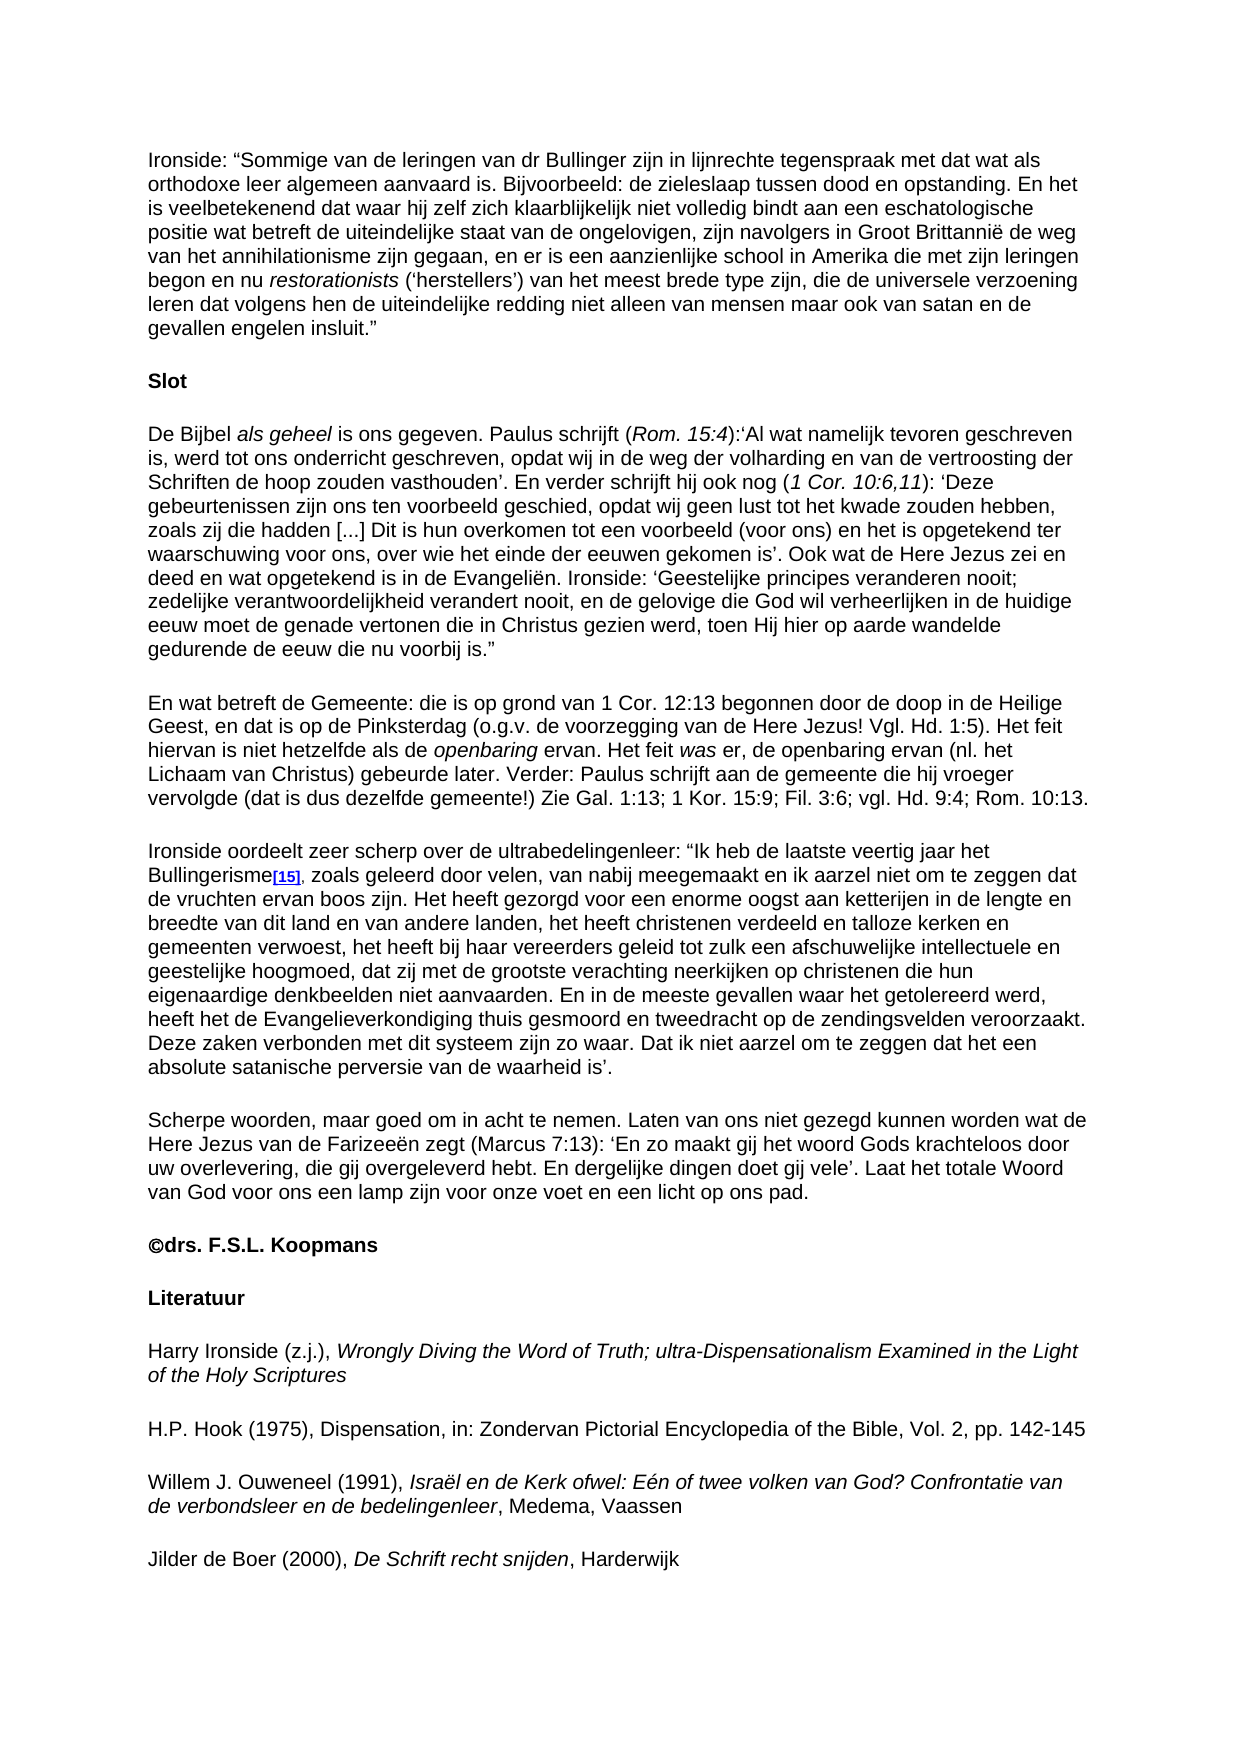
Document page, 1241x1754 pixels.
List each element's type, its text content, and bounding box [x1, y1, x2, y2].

text drs. F.S.L. Koopmans [148, 1233, 1093, 1257]
text Scherpe woorden, maar goed om in acht te nemen. Laten van ons niet gezegd kunnen worden wat de Here Jezus van de Farizeeën zegt (Marcus 7:13): ‘En zo maakt gij het woord Gods krachteloos door uw overlevering, die gij overgeleverd hebt. En dergelijke dingen doet gij vele’. Laat het totale Woord van God voor ons een lamp zijn voor onze voet en een licht op ons pad. [148, 1108, 1093, 1204]
text H.P. Hook (1975), Dispensation, in: Zondervan Pictorial Encyclopedia of the Bible, Vol. 2, pp. 142-145 [148, 1416, 1093, 1440]
text Ironside: “Sommige van de leringen van dr Bullinger zijn in lijnrechte tegenspraak met dat wat als orthodoxe leer algemeen aanvaard is. Bijvoorbeeld: de zieleslaap tussen dood en opstanding. En het is veelbetekenend dat waar hij zelf zich klaarblijkelijk niet volledig bindt aan een eschatologische positie wat betreft de uiteindelijke staat van de ongelovigen, zijn navolgers in Groot Brittannië de weg van het annihilationisme zijn gegaan, en er is een aanzienlijke school in Amerika die met zijn leringen begon en nu restorationists (‘herstellers’) van het meest brede type zijn, die de universele verzoening leren dat volgens hen de uiteindelijke redding niet alleen van mensen maar ook van satan en de gevallen engelen insluit.” [148, 148, 1093, 339]
text De Bijbel als geheel is ons gegeven. Paulus schrijft (Rom. 15:4):‘Al wat namelijk tevoren geschreven is, werd tot ons onderricht geschreven, opdat wij in de weg der volharding en van de vertroosting der Schriften de hoop zouden vasthouden’. En verder schrijft hij ook nog (1 Cor. 10:6,11): ‘Deze gebeurtenissen zijn ons ten voorbeeld geschied, opdat wij geen lust tot het kwade zouden hebben, zoals zij die hadden [...] Dit is hun overkomen tot een voorbeeld (voor ons) en het is opgetekend ter waarschuwing voor ons, over wie het einde der eeuwen gekomen is’. Ook wat de Here Jezus zei en deed en wat opgetekend is in de Evangeliën. Ironside: ‘Geestelijke principes veranderen nooit; zedelijke verantwoordelijkheid verandert nooit, en de gelovige die God wil verheerlijken in de huidige eeuw moet de genade vertonen die in Christus gezien werd, toen Hij hier op aarde wandelde gedurende de eeuw die nu voorbij is.” [148, 422, 1093, 661]
text Literatuur [148, 1286, 1093, 1310]
text Willem J. Ouweneel (1991), Israël en de Kerk ofwel: Eén of twee volken van God? Confrontatie van de verbondsleer en de bedelingenleer, Medema, Vaassen [148, 1469, 1093, 1517]
text Slot [148, 368, 1093, 392]
text Jilder de Boer (2000), De Schrift recht snijden, Harderwijk [148, 1547, 1093, 1571]
text En wat betreft de Gemeente: die is op grond van 1 Cor. 12:13 begonnen door de doop in de Heilige Geest, en dat is op de Pinksterdag (o.g.v. de voorzegging van de Here Jezus! Vgl. Hd. 1:5). Het feit hiervan is niet hetzelfde als de openbaring ervan. Het feit was er, de openbaring ervan (nl. het Lichaam van Christus) gebeurde later. Verder: Paulus schrijft aan de gemeente die hij vroeger vervolgde (dat is dus dezelfde gemeente!) Zie Gal. 1:13; 1 Kor. 15:9; Fil. 3:6; vgl. Hd. 9:4; Rom. 10:13. [148, 690, 1093, 810]
text Ironside oordeelt zeer scherp over de ultrabedelingenleer: “Ik heb de laatste veertig jaar het Bullingerisme[15], zoals geleerd door velen, van nabij meegemaakt en ik aarzel niet om te zeggen dat de vruchten ervan boos zijn. Het heeft gezorgd voor een enorme oogst aan ketterijen in de lengte en breedte van dit land en van andere landen, het heeft christenen verdeeld en talloze kerken en gemeenten verwoest, het heeft bij haar vereerders geleid tot zulk een afschuwelijke intellectuele en geestelijke hoogmoed, dat zij met de grootste verachting neerkijken op christenen die hun eigenaardige denkbeelden niet aanvaarden. En in de meeste gevallen waar het getolereerd werd, heeft het de Evangelieverkondiging thuis gesmoord en tweedracht op de zendingsvelden veroorzaakt. Deze zaken verbonden met dit systeem zijn zo waar. Dat ik niet aarzel om te zeggen dat het een absolute satanische perversie van de waarheid is’. [148, 839, 1093, 1079]
text Harry Ironside (z.j.), Wrongly Diving the Word of Truth; ultra-Dispensationalism Examined in the Light of the Holy Scriptures [148, 1339, 1093, 1387]
